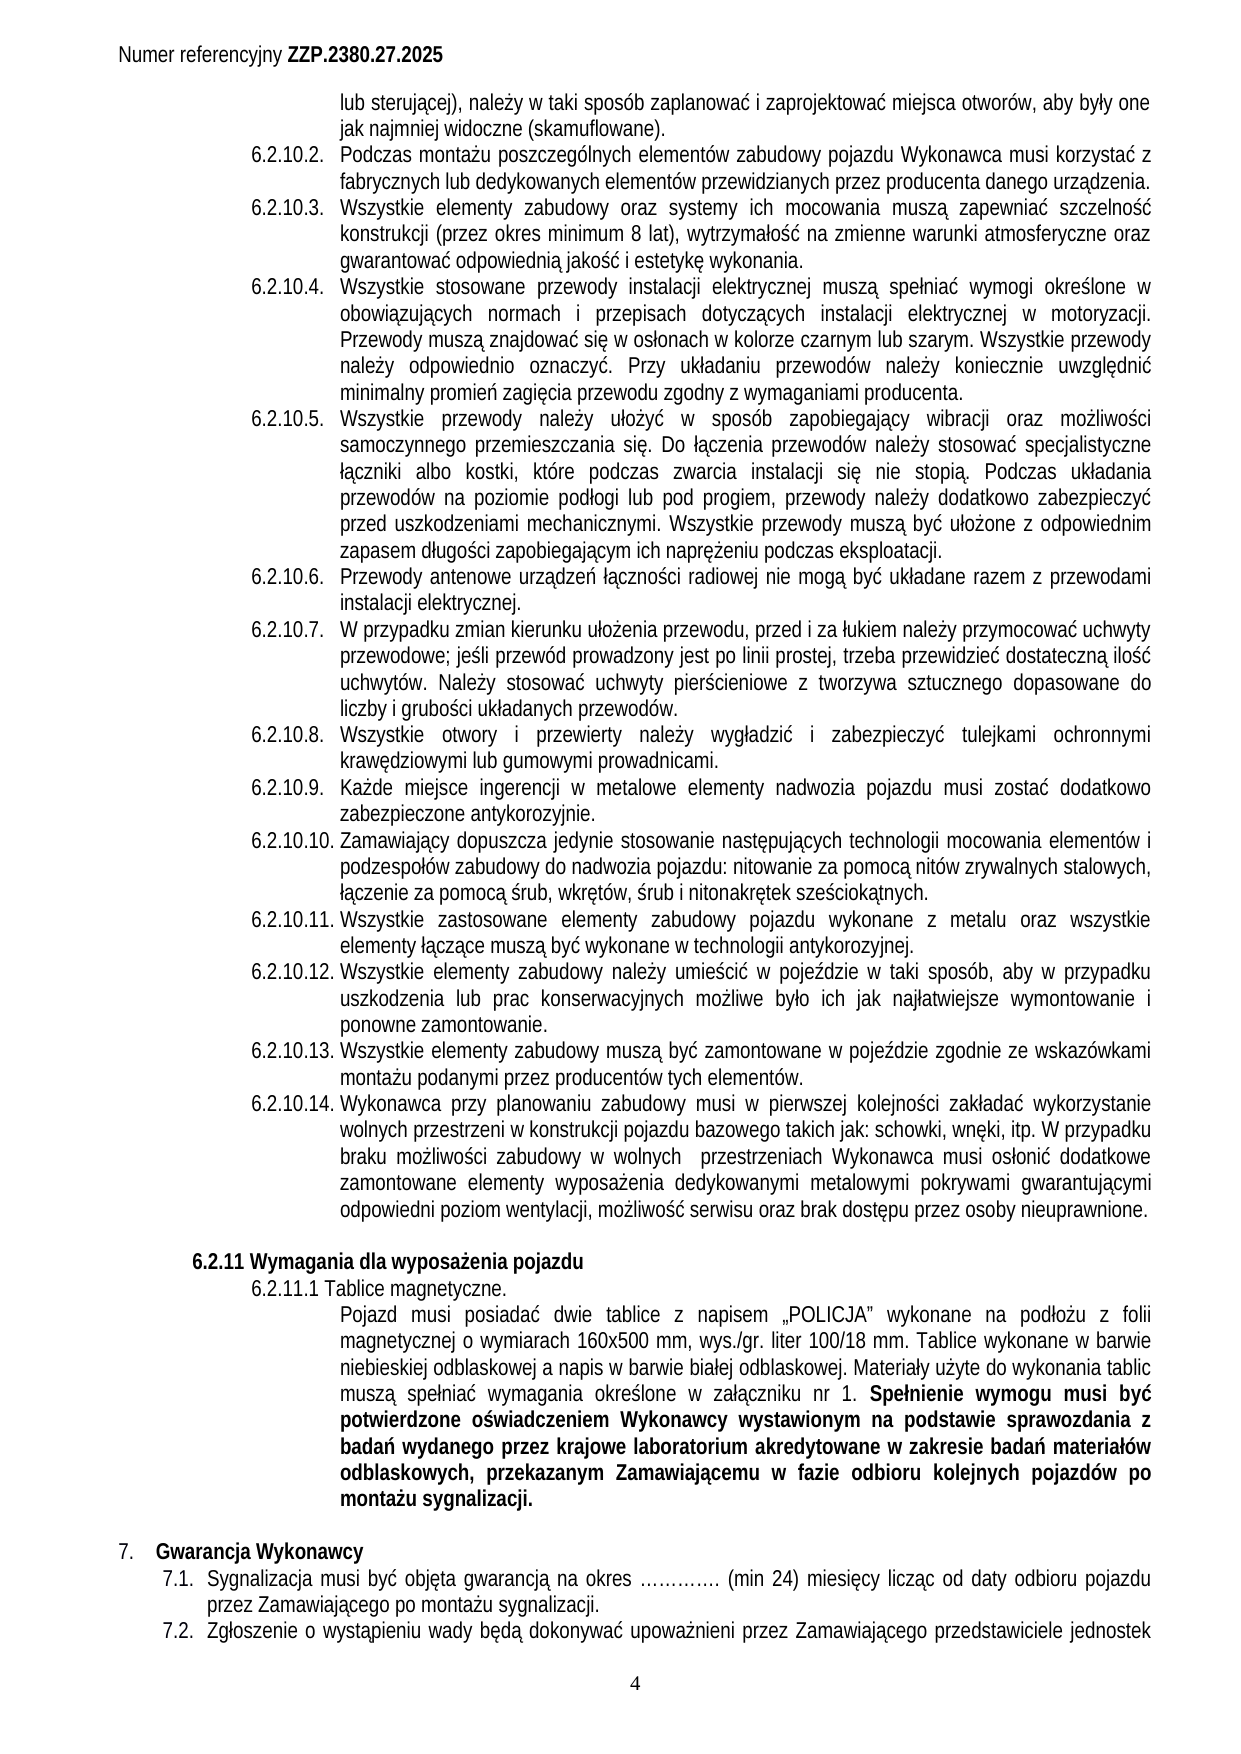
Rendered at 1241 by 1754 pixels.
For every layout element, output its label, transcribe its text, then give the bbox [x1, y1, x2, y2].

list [251, 89, 1152, 141]
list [162, 1617, 1152, 1643]
list Wszystkie otwory i przewierty należy wygładzić i zabezpieczyć tulejkami ochronnymi krawędziowymi lub gumowymi prowadnicami. [251, 721, 1152, 774]
list Sygnalizacja musi być objęta gwarancją na okres …………. (min 24) miesięcy licząc od daty odbioru pojazdu przez Zamawiającego po montażu sygnalizacji. [162, 1564, 1152, 1617]
list Wszystkie przewody należy ułożyć w sposób zapobiegający wibracji oraz możliwości samoczynnego przemieszczania się. Do łączenia przewodów należy stosować specjalistyczne łączniki albo kostki, które podczas zwarcia instalacji się nie stopią. Podczas układania przewodów na poziomie podłogi lub pod progiem, przewody należy dodatkowo zabezpieczyć przed uszkodzeniami mechanicznymi. Wszystkie przewody muszą być ułożone z odpowiednim zapasem długości zapobiegającym ich naprężeniu podczas eksploatacji. [251, 405, 1152, 563]
list 6.2.11 Wymagania dla wyposażenia pojazdu [192, 1248, 1152, 1274]
text Gwarancja Wykonawcy [118, 1538, 1152, 1564]
list Pojazd musi posiadać dwie tablice z napisem „POLICJA” wykonane na podłożu z folii magnetycznej o wymiarach 160x500 mm, wys./gr. liter 100/18 mm. Tablice wykonane w barwie niebieskiej odblaskowej a napis w barwie białej odblaskowej. Materiały użyte do wykonania tablic muszą spełniać wymagania określone w załączniku nr 1. Spełnienie wymogu musi być potwierdzone oświadczeniem Wykonawcy wystawionym na podstawie sprawozdania z badań wydanego przez krajowe laboratorium akredytowane w zakresie badań materiałów odblaskowych, przekazanym Zamawiającemu w fazie odbioru kolejnych pojazdów po montażu sygnalizacji. [340, 1301, 1152, 1512]
list Podczas montażu poszczególnych elementów zabudowy pojazdu Wykonawca musi korzystać z fabrycznych lub dedykowanych elementów przewidzianych przez producenta danego urządzenia. [251, 141, 1152, 194]
list Wszystkie zastosowane elementy zabudowy pojazdu wykonane z metalu oraz wszystkie elementy łączące muszą być wykonane w technologii antykorozyjnej. [251, 906, 1152, 958]
list Przewody antenowe urządzeń łączności radiowej nie mogą być układane razem z przewodami instalacji elektrycznej. [251, 563, 1152, 616]
list 6.2.11.1 Tablice magnetyczne. [251, 1274, 1152, 1301]
list Wszystkie elementy zabudowy oraz systemy ich mocowania muszą zapewniać szczelność konstrukcji (przez okres minimum 8 lat), wytrzymałość na zmienne warunki atmosferyczne oraz gwarantować odpowiednią jakość i estetykę wykonania. [251, 194, 1152, 273]
list Wszystkie elementy zabudowy muszą być zamontowane w pojeździe zgodnie ze wskazówkami montażu podanymi przez producentów tych elementów. [251, 1037, 1152, 1090]
list Każde miejsce ingerencji w metalowe elementy nadwozia pojazdu musi zostać dodatkowo zabezpieczone antykorozyjnie. [251, 774, 1152, 827]
list Wykonawca przy planowaniu zabudowy musi w pierwszej kolejności zakładać wykorzystanie wolnych przestrzeni w konstrukcji pojazdu bazowego takich jak: schowki, wnęki, itp. W przypadku braku możliwości zabudowy w wolnych przestrzeniach Wykonawca musi osłonić dodatkowe zamontowane elementy wyposażenia dedykowanymi metalowymi pokrywami gwarantującymi odpowiedni poziom wentylacji, możliwość serwisu oraz brak dostępu przez osoby nieuprawnione. [251, 1090, 1152, 1222]
list Zamawiający dopuszcza jedynie stosowanie następujących technologii mocowania elementów i podzespołów zabudowy do nadwozia pojazdu: nitowanie za pomocą nitów zrywalnych stalowych, łączenie za pomocą śrub, wkrętów, śrub i nitonakrętek sześciokątnych. [251, 827, 1152, 906]
list W przypadku zmian kierunku ułożenia przewodu, przed i za łukiem należy przymocować uchwyty przewodowe; jeśli przewód prowadzony jest po linii prostej, trzeba przewidzieć dostateczną ilość uchwytów. Należy stosować uchwyty pierścieniowe z tworzywa sztucznego dopasowane do liczby i grubości układanych przewodów. [251, 616, 1152, 721]
list Wszystkie elementy zabudowy należy umieścić w pojeździe w taki sposób, aby w przypadku uszkodzenia lub prac konserwacyjnych możliwe było ich jak najłatwiejsze wymontowanie i ponowne zamontowanie. [251, 958, 1152, 1037]
list Wszystkie stosowane przewody instalacji elektrycznej muszą spełniać wymogi określone w obowiązujących normach i przepisach dotyczących instalacji elektrycznej w motoryzacji. Przewody muszą znajdować się w osłonach w kolorze czarnym lub szarym. Wszystkie przewody należy odpowiednio oznaczyć. Przy układaniu przewodów należy koniecznie uwzględnić minimalny promień zagięcia przewodu zgodny z wymaganiami producenta. [251, 273, 1152, 405]
